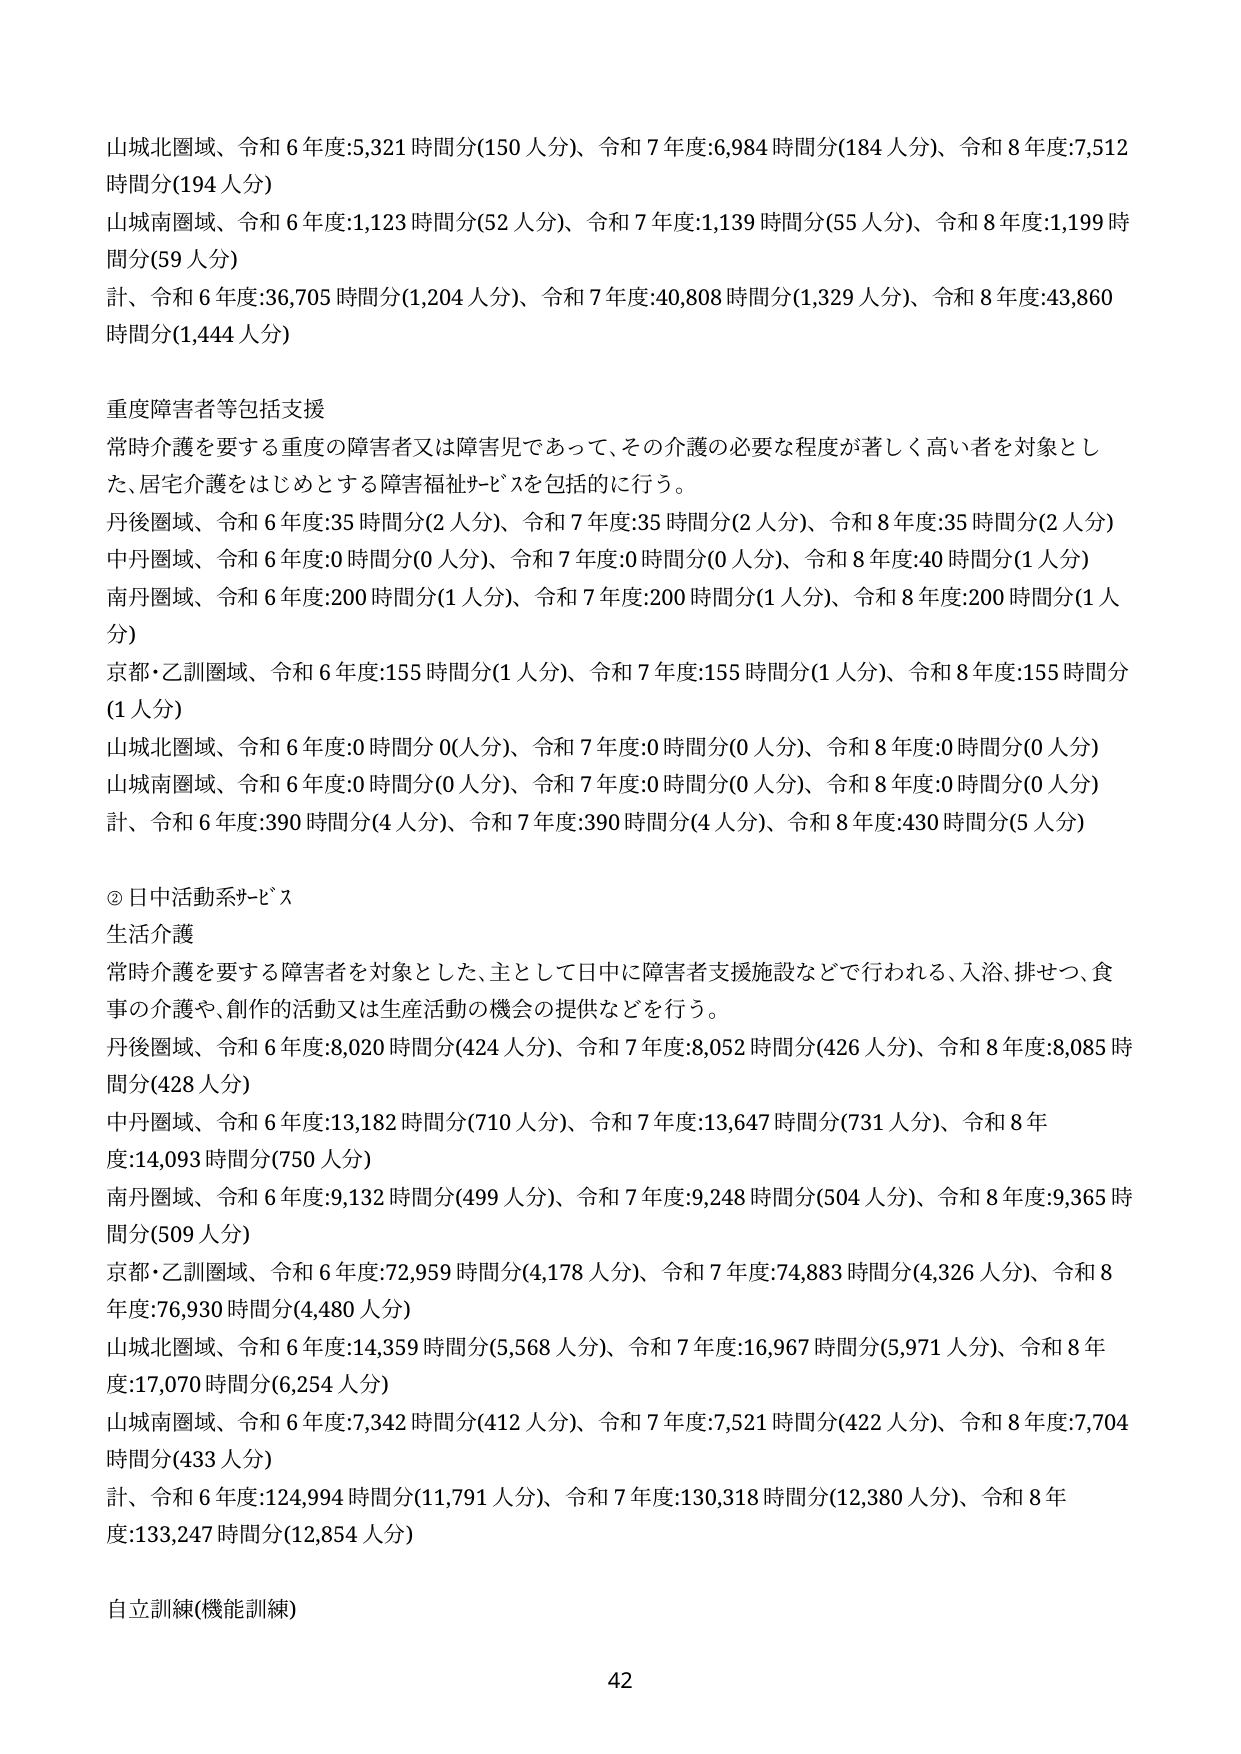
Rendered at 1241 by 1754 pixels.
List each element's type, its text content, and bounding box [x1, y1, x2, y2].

text 山城南圏域、令和6年度:7,342時間分(412人分)、令和7年度:7,521時間分(422人分)、令和8年度:7,704時間分(433人分) [106, 1402, 1134, 1477]
text 計、令和6年度:36,705時間分(1,204人分)、令和7年度:40,808時間分(1,329人分)、令和8年度:43,860時間分(1,444人分) [106, 277, 1134, 352]
text 京都･乙訓圏域、令和6年度:72,959時間分(4,178人分)、令和7年度:74,883時間分(4,326人分)、令和8年度:76,930時間分(4,480人分) [106, 1252, 1134, 1327]
text 丹後圏域、令和6年度:8,020時間分(424人分)、令和7年度:8,052時間分(426人分)、令和8年度:8,085時間分(428人分) [106, 1027, 1134, 1102]
text 重度障害者等包括支援 [106, 389, 1134, 427]
text 山城北圏域、令和6年度:0時間分0(人分)、令和7年度:0時間分(0人分)、令和8年度:0時間分(0人分) [106, 727, 1134, 764]
text 生活介護 [106, 914, 1134, 952]
text 山城北圏域、令和6年度:14,359時間分(5,568人分)、令和7年度:16,967時間分(5,971人分)、令和8年度:17,070時間分(6,254人分) [106, 1327, 1134, 1402]
text 南丹圏域、令和6年度:9,132時間分(499人分)、令和7年度:9,248時間分(504人分)、令和8年度:9,365時間分(509人分) [106, 1177, 1134, 1252]
text 山城北圏域、令和6年度:5,321時間分(150人分)、令和7年度:6,984時間分(184人分)、令和8年度:7,512時間分(194人分) [106, 127, 1134, 202]
text 計、令和6年度:390時間分(4人分)、令和7年度:390時間分(4人分)、令和8年度:430時間分(5人分) [106, 802, 1134, 839]
text 常時介護を要する障害者を対象とした､主として日中に障害者支援施設などで行われる､入浴､排せつ､食事の介護や､創作的活動又は生産活動の機会の提供などを行う｡ [106, 952, 1134, 1027]
text 常時介護を要する重度の障害者又は障害児であって､その介護の必要な程度が著しく高い者を対象とした､居宅介護をはじめとする障害福祉ｻｰﾋﾞｽを包括的に行う｡ [106, 427, 1134, 502]
text 山城南圏域、令和6年度:0時間分(0人分)、令和7年度:0時間分(0人分)、令和8年度:0時間分(0人分) [106, 764, 1134, 802]
text 中丹圏域、令和6年度:0時間分(0人分)、令和7年度:0時間分(0人分)、令和8年度:40時間分(1人分) [106, 539, 1134, 577]
text 計、令和6年度:124,994時間分(11,791人分)、令和7年度:130,318時間分(12,380人分)、令和8年度:133,247時間分(12,854人分) [106, 1477, 1134, 1552]
text 南丹圏域、令和6年度:200時間分(1人分)、令和7年度:200時間分(1人分)、令和8年度:200時間分(1人分) [106, 577, 1134, 652]
text 自立訓練(機能訓練) [106, 1589, 1134, 1627]
text ②日中活動系ｻｰﾋﾞｽ [106, 877, 1134, 914]
text 山城南圏域、令和6年度:1,123時間分(52人分)、令和7年度:1,139時間分(55人分)、令和8年度:1,199時間分(59人分) [106, 202, 1134, 277]
text 京都･乙訓圏域、令和6年度:155時間分(1人分)、令和7年度:155時間分(1人分)、令和8年度:155時間分(1人分) [106, 652, 1134, 727]
text 中丹圏域、令和6年度:13,182時間分(710人分)、令和7年度:13,647時間分(731人分)、令和8年度:14,093時間分(750人分) [106, 1102, 1134, 1177]
text 丹後圏域、令和6年度:35時間分(2人分)、令和7年度:35時間分(2人分)、令和8年度:35時間分(2人分) [106, 502, 1134, 539]
